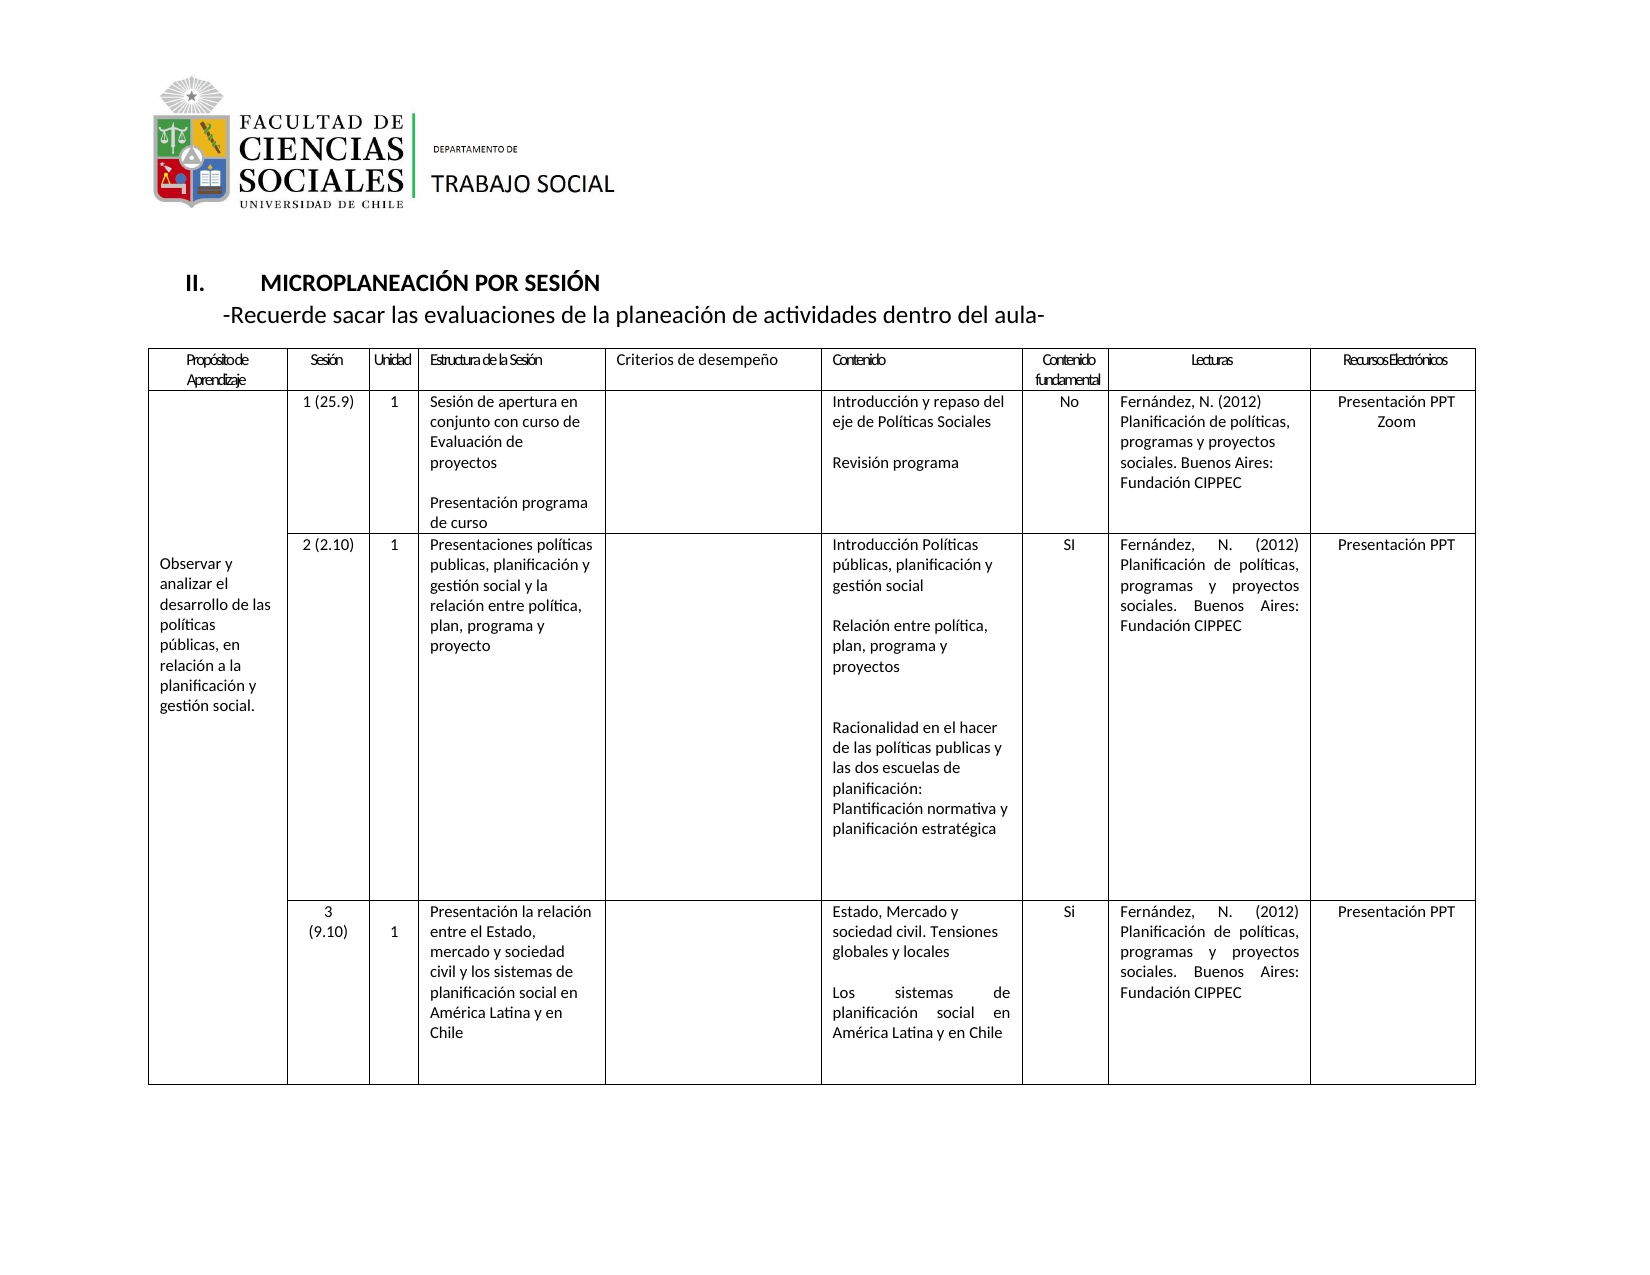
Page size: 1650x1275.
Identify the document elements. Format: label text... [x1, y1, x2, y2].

table_header Propósito de Aprendizaje [149, 349, 287, 390]
table_header Lecturas [1109, 349, 1310, 390]
table_cell No [1023, 391, 1108, 533]
table_cell Fernández, N. (2012) Planificación de políticas, programas y proyectos sociales. Buenos Aires: Fundación CIPPEC [1109, 901, 1310, 1084]
table_cell Introducción Políticas públicas, planificación y gestión social Relación entre política, plan, programa y proyectos Racionalidad en el hacer de las políticas publicas y las dos escuelas de planificación: Plantificación normativa y planificación estratégica [822, 534, 1022, 900]
table_header Recursos Electrónicos [1311, 349, 1475, 390]
table_header Estructura de la Sesión [419, 349, 605, 390]
table_cell 1 [370, 391, 418, 533]
table_cell Fernández, N. (2012) Planificación de políticas, programas y proyectos sociales. Buenos Aires: Fundación CIPPEC [1109, 534, 1310, 900]
picture [147, 73, 618, 218]
table_cell Observar y analizar el desarrollo de las políticas públicas, en relación a la planificación y gestión social. Reconocer el desarrollo integral de un proyecto de Planificación social y sus diferentes herramientas y estrategias. Reconocer la función de la Gestión Social. [149, 391, 287, 1084]
table_cell Sesión de apertura en conjunto con curso de Evaluación de proyectos Presentación programa de curso [419, 391, 605, 533]
table_header Criterios de desempeño [606, 349, 821, 390]
table_cell SI [1023, 534, 1108, 900]
table_header Unidad [370, 349, 418, 390]
table_header Contenido fundamental [1023, 349, 1108, 390]
table_cell 2 (2.10) [288, 534, 369, 900]
table_cell Presentación PPT [1311, 901, 1475, 1084]
table_cell 3 (9.10) [288, 901, 369, 1084]
table_cell 1 [370, 901, 418, 1084]
table_header Contenido [822, 349, 1022, 390]
table_cell 1 (25.9) [288, 391, 369, 533]
table_cell Presentaciones políticas publicas, planificación y gestión social y la relación entre política, plan, programa y proyecto [419, 534, 605, 900]
table_cell [606, 901, 821, 1084]
table_cell Presentación PPT Zoom [1311, 391, 1475, 533]
table_header Sesión [288, 349, 369, 390]
list -Recuerde sacar las evaluaciones de la planeación de actividades dentro del aula- [223, 299, 1502, 330]
table_cell Si [1023, 901, 1108, 1084]
table_cell [606, 391, 821, 533]
list MICROPLANEACIÓN POR SESIÓN [185, 268, 1502, 298]
table_cell Estado, Mercado y sociedad civil. Tensiones globales y locales Los sistemas de planificación social en América Latina y en Chile [822, 901, 1022, 1084]
table_cell Fernández, N. (2012) Planificación de políticas, programas y proyectos sociales. Buenos Aires: Fundación CIPPEC [1109, 391, 1310, 533]
table_cell 1 [370, 534, 418, 900]
table_cell Presentación PPT [1311, 534, 1475, 900]
table_cell [606, 534, 821, 900]
table_cell Introducción y repaso del eje de Políticas Sociales Revisión programa [822, 391, 1022, 533]
table_cell Presentación la relación entre el Estado, mercado y sociedad civil y los sistemas de planificación social en América Latina y en Chile [419, 901, 605, 1084]
